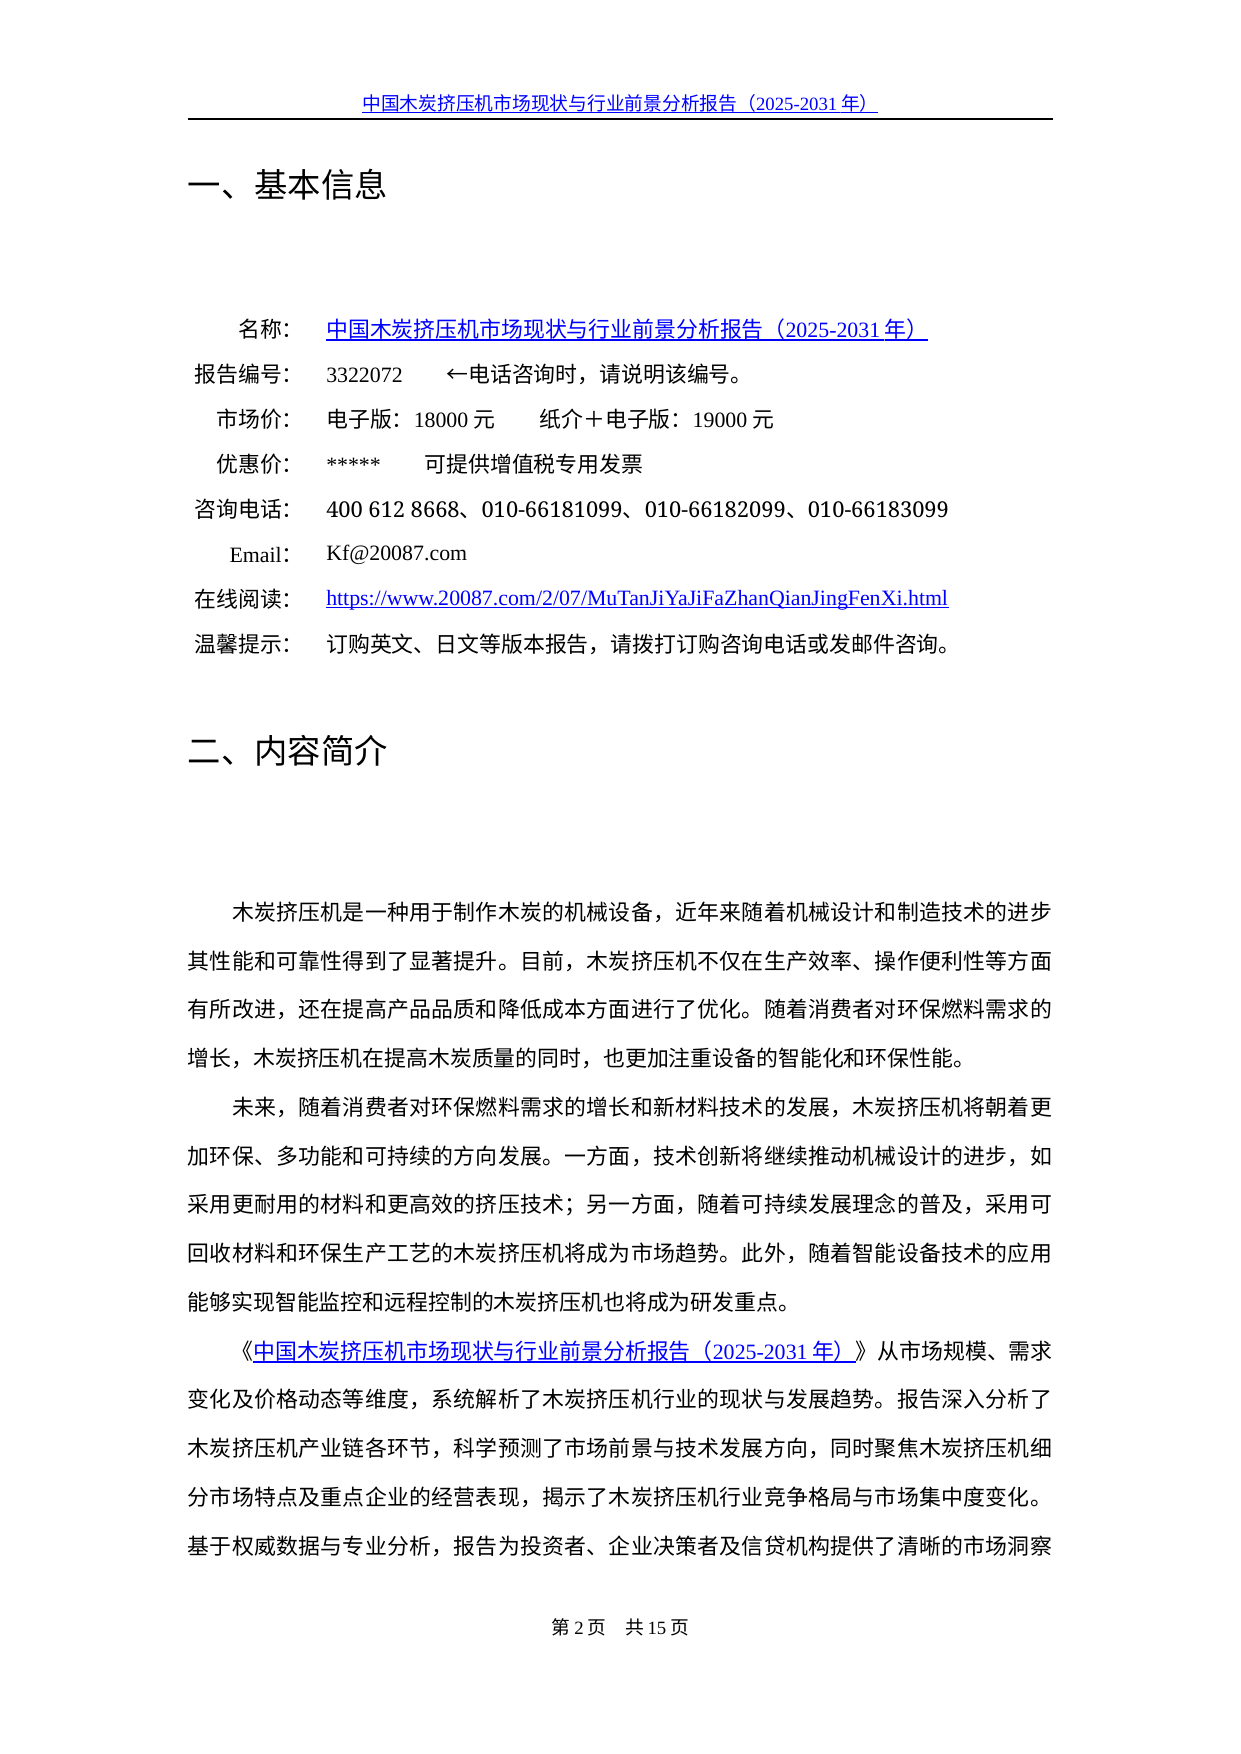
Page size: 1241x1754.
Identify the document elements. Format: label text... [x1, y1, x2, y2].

table_cell [315, 582, 1073, 627]
table_header 名称： [167, 312, 315, 357]
table_cell 市场价： [167, 402, 315, 447]
table_cell 在线阅读： [167, 582, 315, 627]
table_cell 报告编号： [167, 357, 315, 402]
title 一、基本信息 [187, 150, 1053, 215]
title 二、内容简介 [187, 717, 1053, 782]
table_cell 温馨提示： [167, 627, 315, 672]
table_cell 优惠价： [167, 447, 315, 492]
table_cell 订购英文、日文等版本报告，请拨打订购咨询电话或发邮件咨询。 [315, 627, 1073, 672]
table_cell 3322072 ←电话咨询时，请说明该编号。 [315, 357, 1073, 402]
table_cell 咨询电话： [167, 492, 315, 537]
table_cell 电子版：18000 元 纸介＋电子版：19000 元 [315, 402, 1073, 447]
table_cell Email： [167, 537, 315, 582]
table_cell ***** 可提供增值税专用发票 [315, 447, 1073, 492]
table_cell Kf@20087.com [315, 537, 1073, 582]
table_cell 400 612 8668、010-66181099、010-66182099、010-66183099 [315, 492, 1073, 537]
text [187, 894, 1053, 1561]
table_header 中国木炭挤压机市场现状与行业前景分析报告（2025-2031年） [315, 312, 1073, 357]
